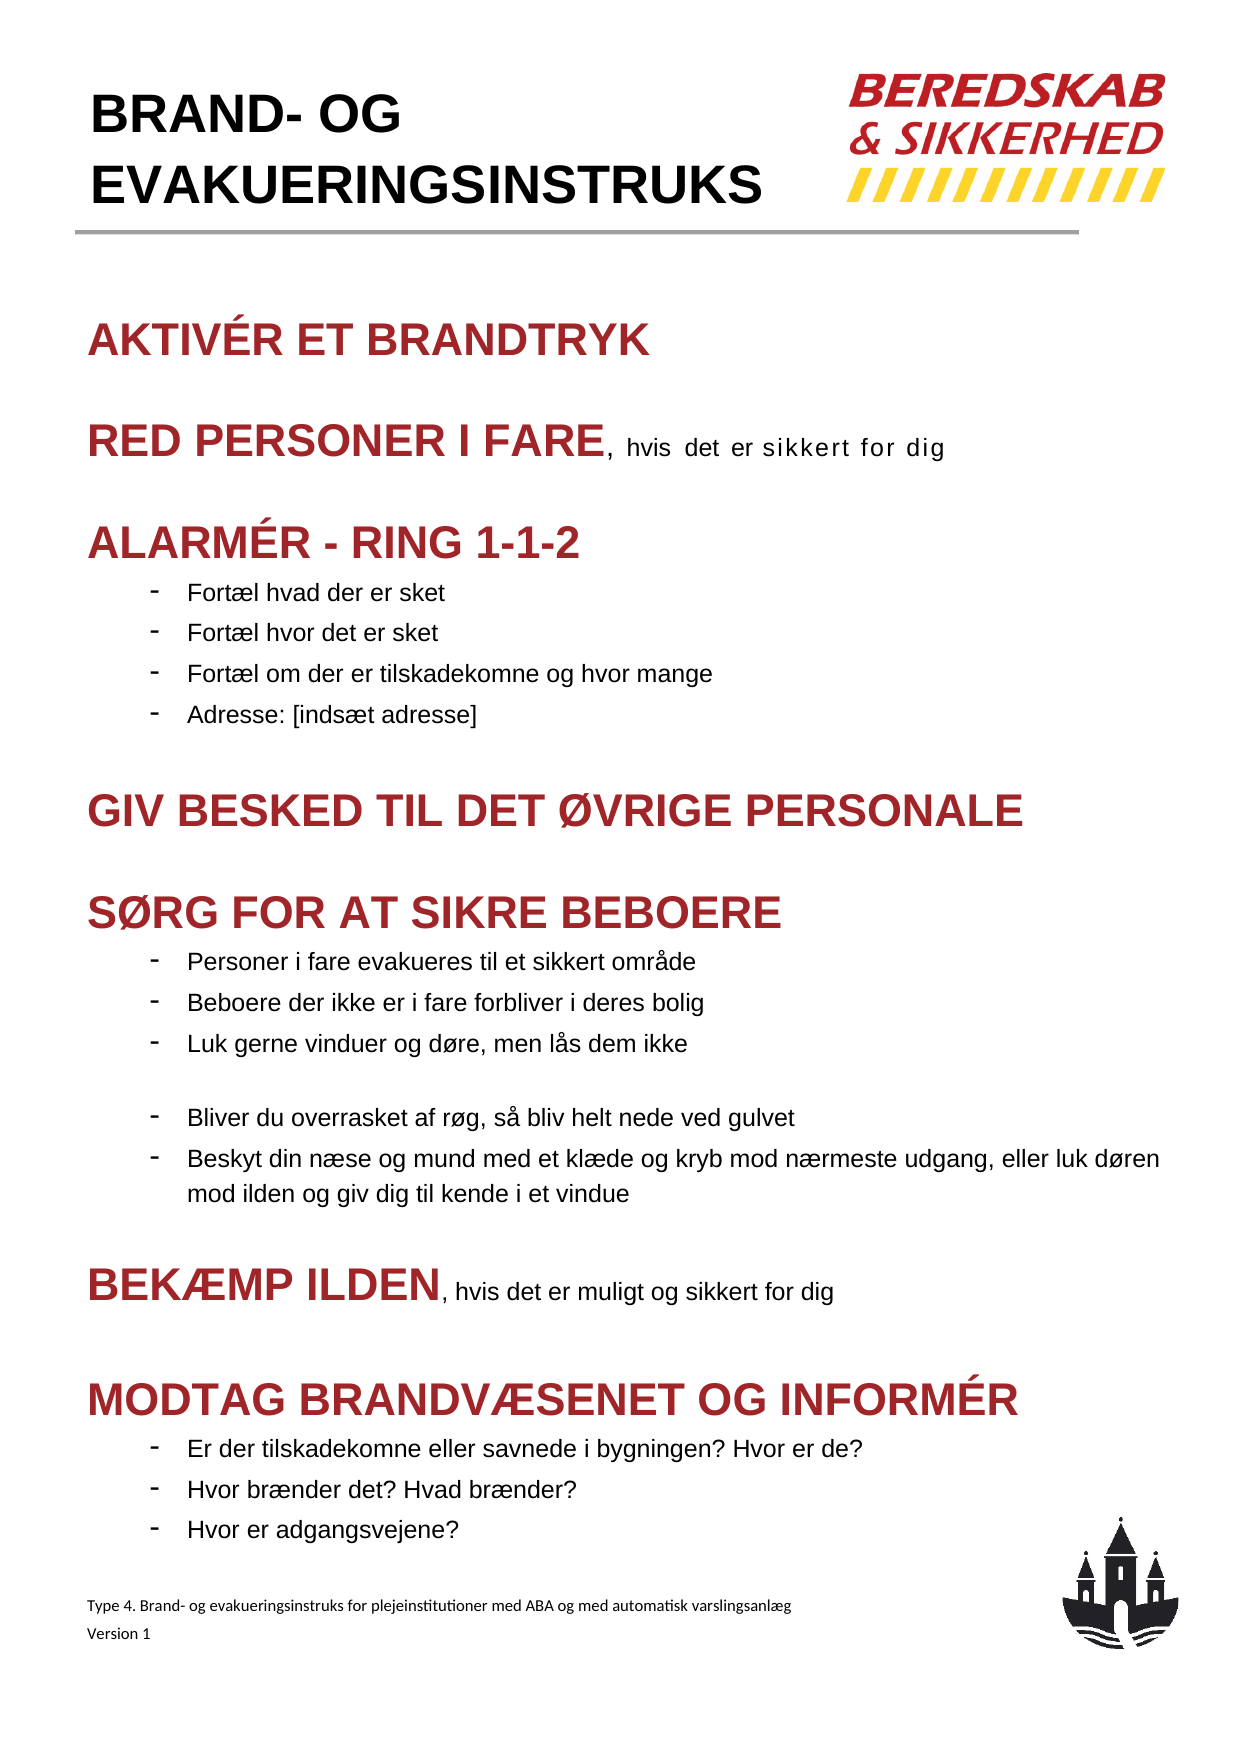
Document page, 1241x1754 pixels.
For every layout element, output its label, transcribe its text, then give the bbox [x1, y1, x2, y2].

picture [846, 73, 1166, 202]
list Hvor brænder det? Hvad brænder? [149, 1466, 1167, 1506]
text MODTAG BRANDVÆSENET OG INFORMÉR [87, 1372, 1167, 1425]
list Fortæl om der er tilskadekomne og hvor mange [149, 650, 1167, 691]
list Fortæl hvor det er sket [149, 609, 1167, 650]
list Bliver du overrasket af røg, så bliv helt nede ved gulvet [149, 1094, 1167, 1135]
text AKTIVÉR ET BRANDTRYK [87, 313, 1167, 365]
list Beskyt din næse og mund med et klæde og kryb mod nærmeste udgang, eller luk døren mod ilden og giv dig til kende i et vindue [149, 1135, 1167, 1209]
text RED PERSONER I FARE, hvis det er sikkert for dig [87, 413, 1167, 466]
text GIV BESKED TIL DET ØVRIGE PERSONALE [87, 784, 1167, 837]
list Fortæl hvad der er sket [149, 569, 1167, 609]
list Beboere der ikke er i fare forbliver i deres bolig [149, 979, 1167, 1020]
picture [1062, 1517, 1179, 1649]
text ALARMÉR - RING 1-1-2 [87, 516, 1167, 569]
list Luk gerne vinduer og døre, men lås dem ikke [149, 1020, 1167, 1061]
list Hvor er adgangsvejene? [149, 1506, 1167, 1547]
list Adresse: [indsæt adresse] [149, 691, 1167, 732]
text BEKÆMP ILDEN, hvis det er muligt og sikkert for dig [87, 1257, 1167, 1310]
list Personer i fare evakueres til et sikkert område [149, 938, 1167, 979]
list Er der tilskadekomne eller savnede i bygningen? Hvor er de? [149, 1425, 1167, 1466]
text SØRG FOR AT SIKRE BEBOERE [87, 886, 1167, 938]
